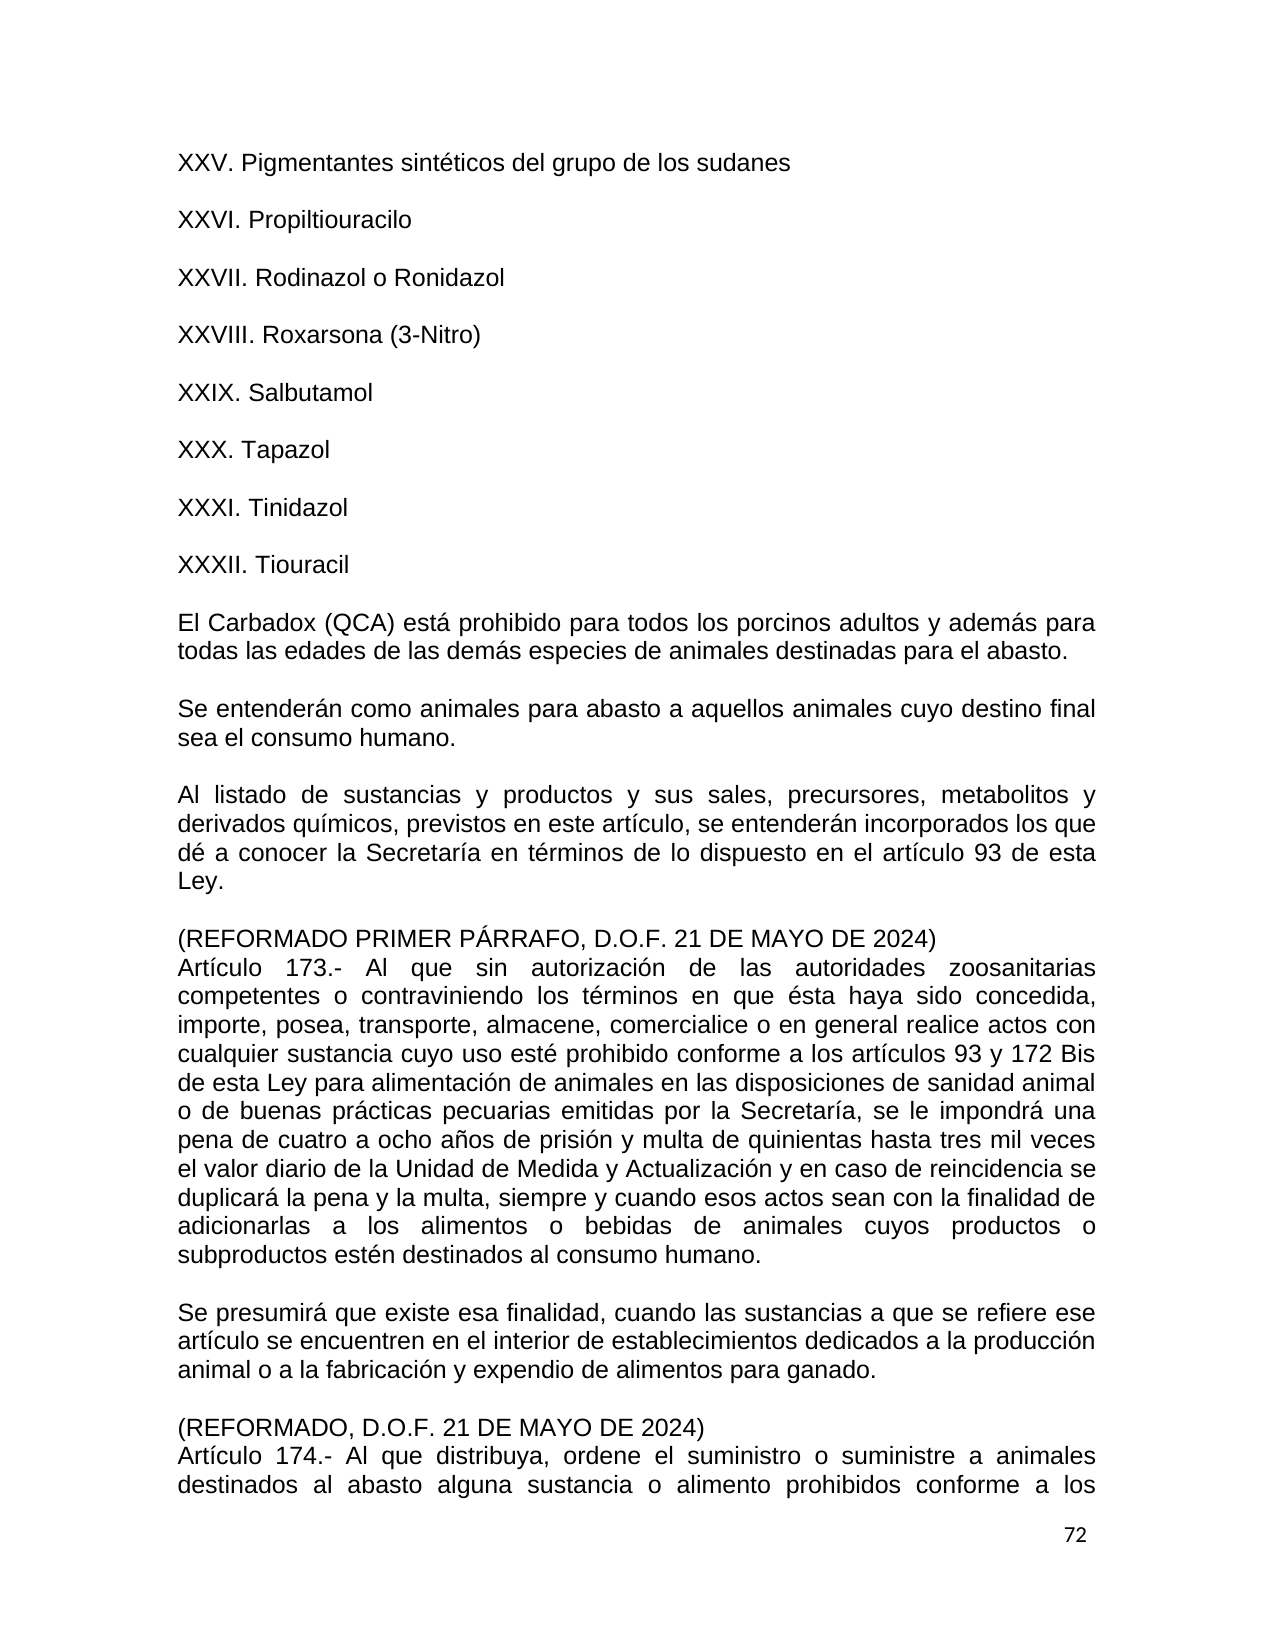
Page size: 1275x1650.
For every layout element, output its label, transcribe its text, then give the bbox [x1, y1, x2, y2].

text XXIX. Salbutamol [177, 378, 1098, 406]
text XXVI. Propiltiouracilo [177, 205, 1098, 234]
text Artículo 173.- Al que sin autorización de las autoridades zoosanitarias competentes o contraviniendo los términos en que ésta haya sido concedida, importe, posea, transporte, almacene, comercialice o en general realice actos con cualquier sustancia cuyo uso esté prohibido conforme a los artículos 93 y 172 Bis de esta Ley para alimentación de animales en las disposiciones de sanidad animal o de buenas prácticas pecuarias emitidas por la Secretaría, se le impondrá una pena de cuatro a ocho años de prisión y multa de quinientas hasta tres mil veces el valor diario de la Unidad de Medida y Actualización y en caso de reincidencia se duplicará la pena y la multa, siempre y cuando esos actos sean con la finalidad de adicionarlas a los alimentos o bebidas de animales cuyos productos o subproductos estén destinados al consumo humano. [177, 953, 1098, 1269]
text (REFORMADO, D.O.F. 21 DE MAYO DE 2024) [177, 1413, 1098, 1441]
text (REFORMADO PRIMER PÁRRAFO, D.O.F. 21 DE MAYO DE 2024) [177, 924, 1098, 953]
text XXV. Pigmentantes sintéticos del grupo de los sudanes [177, 148, 1098, 176]
text El Carbadox (QCA) está prohibido para todos los porcinos adultos y además para todas las edades de las demás especies de animales destinadas para el abasto. [177, 608, 1098, 665]
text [177, 1441, 1098, 1499]
text Se presumirá que existe esa finalidad, cuando las sustancias a que se refiere ese artículo se encuentren en el interior de establecimientos dedicados a la producción animal o a la fabricación y expendio de alimentos para ganado. [177, 1298, 1098, 1384]
text Al listado de sustancias y productos y sus sales, precursores, metabolitos y derivados químicos, previstos en este artículo, se entenderán incorporados los que dé a conocer la Secretaría en términos de lo dispuesto en el artículo 93 de esta Ley. [177, 780, 1098, 895]
text XXVIII. Roxarsona (3-Nitro) [177, 320, 1098, 349]
text XXX. Tapazol [177, 435, 1098, 464]
text XXXI. Tinidazol [177, 493, 1098, 521]
text XXXII. Tiouracil [177, 550, 1098, 579]
text Se entenderán como animales para abasto a aquellos animales cuyo destino final sea el consumo humano. [177, 694, 1098, 751]
text XXVII. Rodinazol o Ronidazol [177, 263, 1098, 291]
